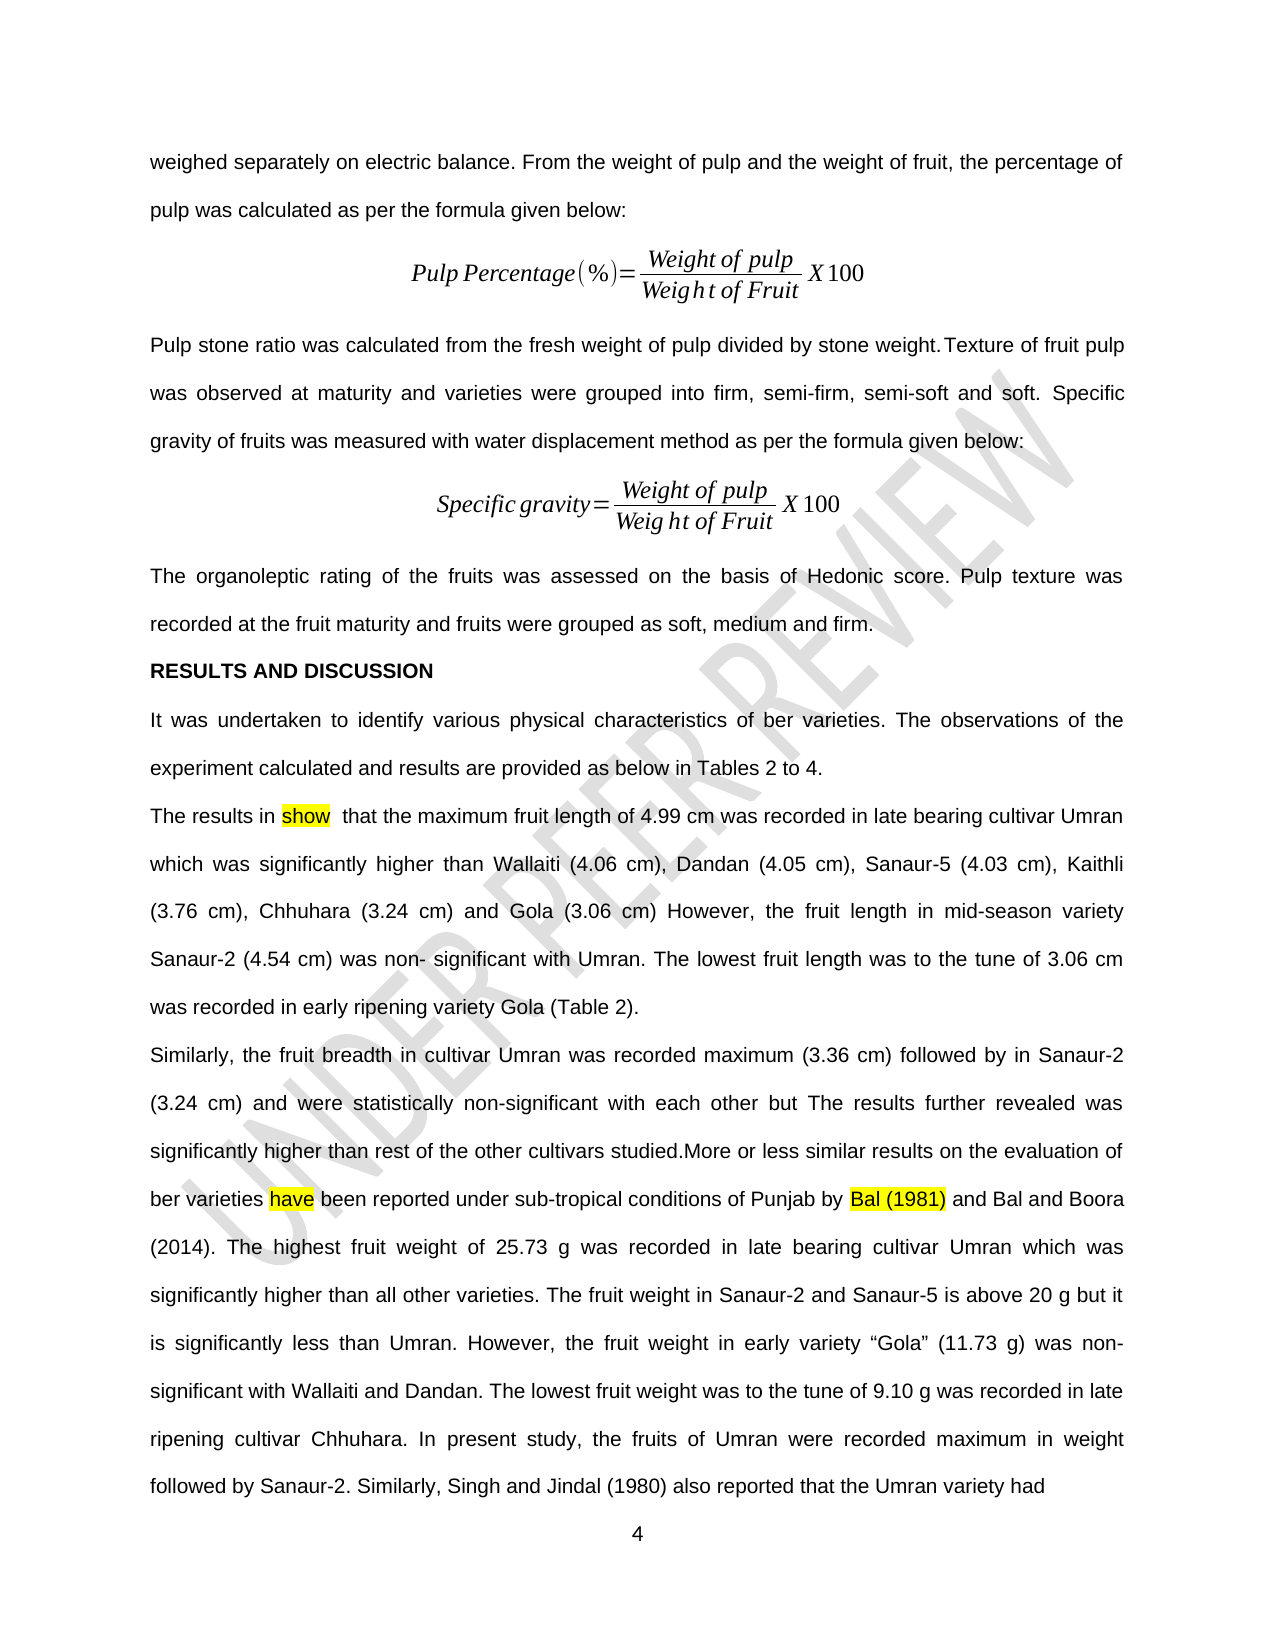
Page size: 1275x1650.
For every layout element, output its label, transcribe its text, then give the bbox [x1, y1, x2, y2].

text Pulp stone ratio was calculated from the fresh weight of pulp divided by stone weight.Texture of fruit pulp was observed at maturity and varieties were grouped into firm, semi-firm, semi-soft and soft. Specific gravity of fruits was measured with water displacement method as per the formula given below: [150, 333, 1125, 453]
text The organoleptic rating of the fruits was assessed on the basis of Hedonic score. Pulp texture was recorded at the fruit maturity and fruits were grouped as soft, medium and firm. [150, 563, 1125, 635]
text RESULTS AND DISCUSSION [150, 659, 1125, 683]
text It was undertaken to identify various physical characteristics of ber varieties. The observations of the experiment calculated and results are provided as below in Tables 2 to 4. [150, 708, 1125, 779]
text Similarly, the fruit breadth in cultivar Umran was recorded maximum (3.36 cm) followed by in Sanaur-2 (3.24 cm) and were statistically non-significant with each other but The results further revealed was significantly higher than rest of the other cultivars studied.More or less similar results on the evaluation of ber varieties have been reported under sub-tropical conditions of Punjab by Bal (1981) and Bal and Boora (2014). The highest fruit weight of 25.73 g was recorded in late bearing cultivar Umran which was significantly higher than all other varieties. The fruit weight in Sanaur-2 and Sanaur-5 is above 20 g but it is significantly less than Umran. However, the fruit weight in early variety “Gola” (11.73 g) was non-significant with Wallaiti and Dandan. The lowest fruit weight was to the tune of 9.10 g was recorded in late ripening cultivar Chhuhara. In present study, the fruits of Umran were recorded maximum in weight followed by Sanaur-2. Similarly, Singh and Jindal (1980) also reported that the Umran variety had [150, 1043, 1125, 1498]
text The results in show that the maximum fruit length of 4.99 cm was recorded in late bearing cultivar Umran which was significantly higher than Wallaiti (4.06 cm), Dandan (4.05 cm), Sanaur-5 (4.03 cm), Kaithli (3.76 cm), Chhuhara (3.24 cm) and Gola (3.06 cm) However, the fruit length in mid-season variety Sanaur-2 (4.54 cm) was non- significant with Umran. The lowest fruit length was to the tune of 3.06 cm was recorded in early ripening variety Gola (Table 2). [150, 803, 1125, 1019]
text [150, 150, 1125, 222]
